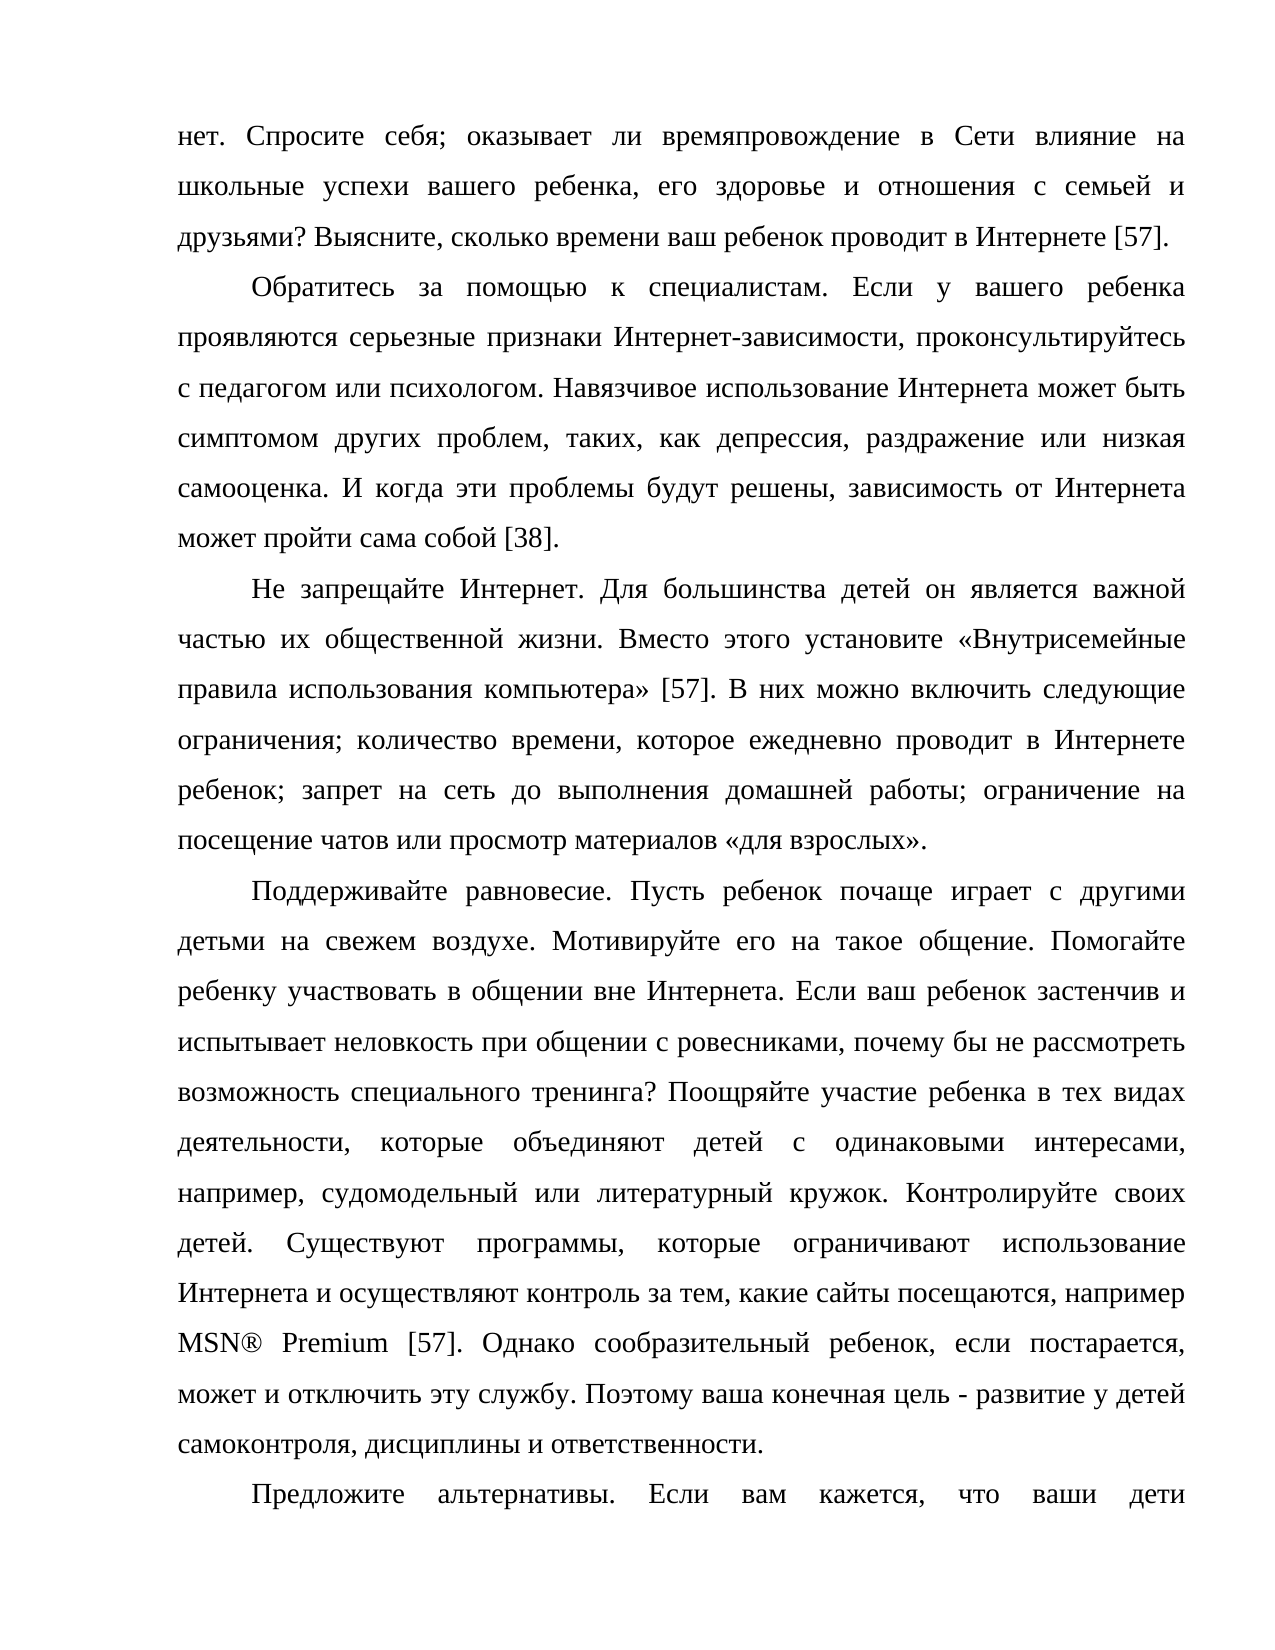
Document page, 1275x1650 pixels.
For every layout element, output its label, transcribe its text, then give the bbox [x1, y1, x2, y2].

text Не запрещайте Интернет. Для большинства детей он является важной частью их общественной жизни. Вместо этого установите «Внутрисемейные правила использования компьютера» [57]. В них можно включить следующие ограничения; количество времени, которое ежедневно проводит в Интернете ребенок; запрет на сеть до выполнения домашней работы; ограничение на посещение чатов или просмотр материалов «для взрослых». [177, 571, 1186, 856]
text Поддерживайте равновесие. Пусть ребенок почаще играет с другими детьми на свежем воздухе. Мотивируйте его на такое общение. Помогайте ребенку участвовать в общении вне Интернета. Если ваш ребенок застенчив и испытывает неловкость при общении с ровесниками, почему бы не рассмотреть возможность специального тренинга? Поощряйте участие ребенка в тех видах деятельности, которые объединяют детей с одинаковыми интересами, например, судомодельный или литературный кружок. Контролируйте своих детей. Существуют программы, которые ограничивают использование Интернета и осуществляют контроль за тем, какие сайты посещаются, например MSN® Premium [57]. Однако сообразительный ребенок, если постарается, может и отключить эту службу. Поэтому ваша конечная цель - развитие у детей самоконтроля, дисциплины и ответственности. [177, 873, 1186, 1460]
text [177, 1477, 1186, 1510]
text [177, 118, 1186, 252]
text Обратитесь за помощью к специалистам. Если у вашего ребенка проявляются серьезные признаки Интернет-зависимости, проконсультируйтесь с педагогом или психологом. Навязчивое использование Интернета может быть симптомом других проблем, таких, как депрессия, раздражение или низкая самооценка. И когда эти проблемы будут решены, зависимость от Интернета может пройти сама собой [38]. [177, 269, 1186, 554]
